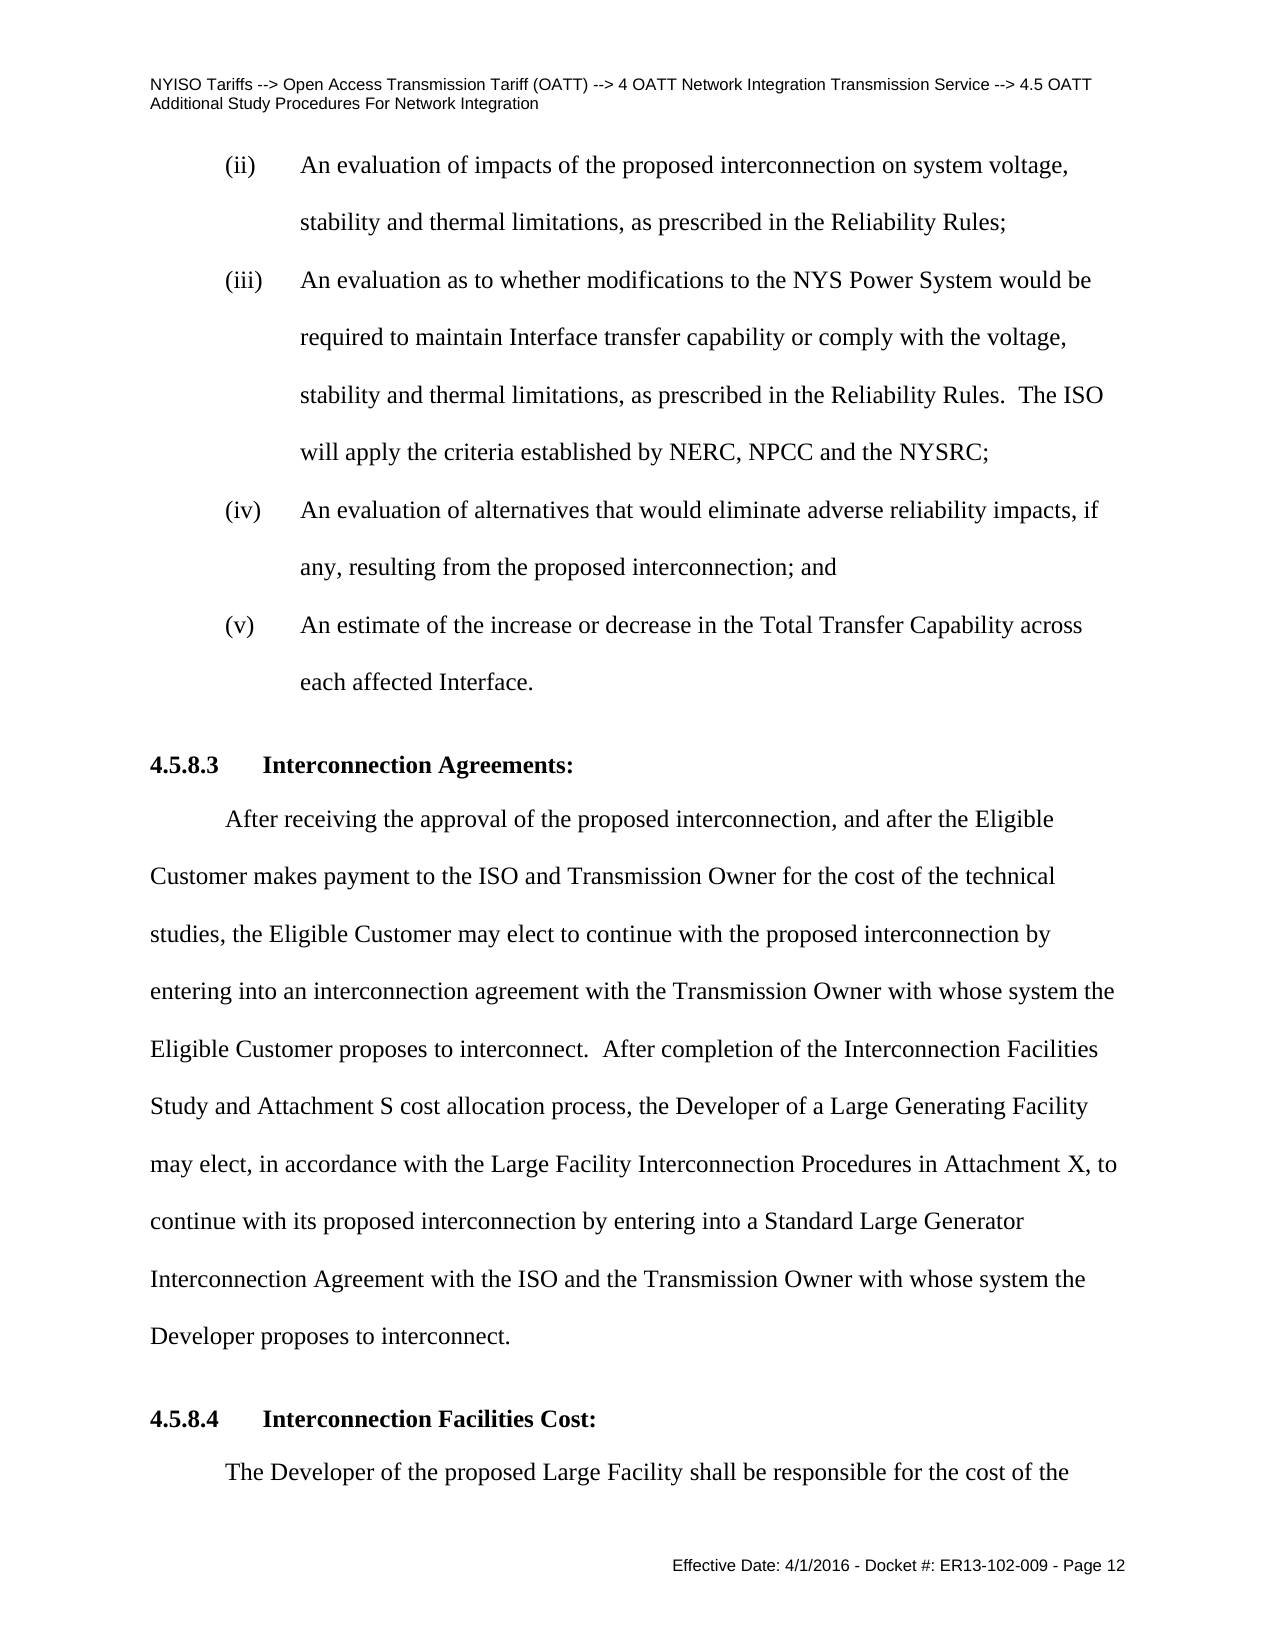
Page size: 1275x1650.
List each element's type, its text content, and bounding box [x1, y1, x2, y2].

subtitle 4.5.8.4 Interconnection Facilities Cost: [150, 1404, 1059, 1432]
text (ii) An evaluation of impacts of the proposed interconnection on system voltage, stability and thermal limitations, as prescribed in the Reliability Rules; [225, 150, 1125, 236]
text (iv) An evaluation of alternatives that would eliminate adverse reliability impacts, if any, resulting from the proposed interconnection; and [225, 495, 1125, 581]
text (v) An estimate of the increase or decrease in the Total Transfer Capability across each affected Interface. [225, 610, 1125, 696]
text (iii) An evaluation as to whether modifications to the NYS Power System would be required to maintain Interface transfer capability or comply with the voltage, stability and thermal limitations, as prescribed in the Reliability Rules. The ISO will apply the criteria established by NERC, NPCC and the NYSRC; [225, 265, 1125, 466]
text After receiving the approval of the proposed interconnection, and after the Eligible Customer makes payment to the ISO and Transmission Owner for the cost of the technical studies, the Eligible Customer may elect to continue with the proposed interconnection by entering into an interconnection agreement with the Transmission Owner with whose system the Eligible Customer proposes to interconnect. After completion of the Interconnection Facilities Study and Attachment S cost allocation process, the Developer of a Large Generating Facility may elect, in accordance with the Large Facility Interconnection Procedures in Attachment X, to continue with its proposed interconnection by entering into a Standard Large Generator Interconnection Agreement with the ISO and the Transmission Owner with whose system the Developer proposes to interconnect. [150, 804, 1125, 1350]
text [150, 1457, 1125, 1486]
subtitle 4.5.8.3 Interconnection Agreements: [150, 750, 1059, 779]
